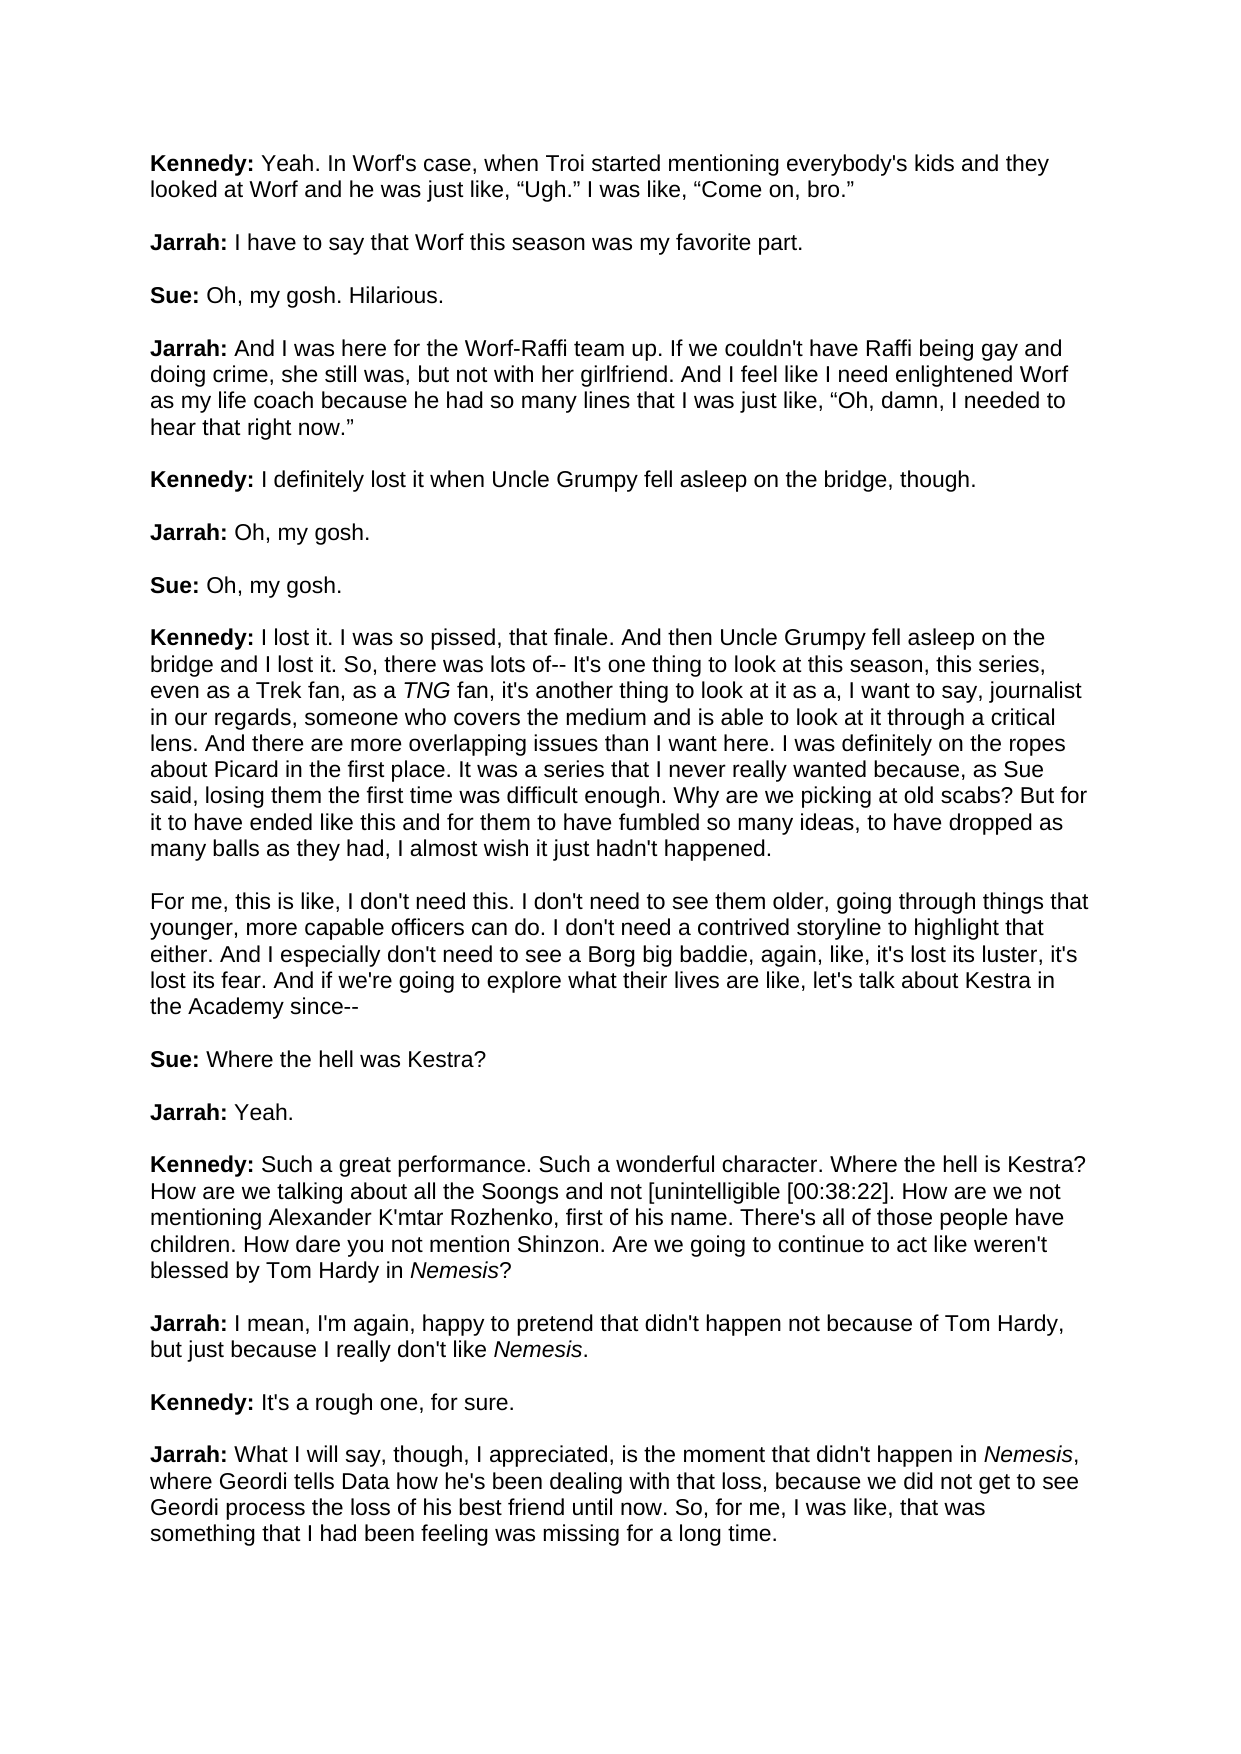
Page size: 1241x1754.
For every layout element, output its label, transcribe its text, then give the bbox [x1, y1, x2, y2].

text Jarrah: I mean, I'm again, happy to pretend that didn't happen not because of Tom Hardy, but just because I really don't like Nemesis. [150, 1309, 1090, 1362]
text Sue: Oh, my gosh. [150, 572, 1090, 598]
text Kennedy: Such a great performance. Such a wonderful character. Where the hell is Kestra? How are we talking about all the Soongs and not [unintelligible [00:38:22]. How are we not mentioning Alexander K'mtar Rozhenko, first of his name. There's all of those people have children. How dare you not mention Shinzon. Are we going to continue to act like weren't blessed by Tom Hardy in Nemesis? [150, 1151, 1090, 1283]
text Jarrah: Yeah. [150, 1099, 1090, 1125]
text Jarrah: What I will say, though, I appreciated, is the moment that didn't happen in Nemesis, where Geordi tells Data how he's been dealing with that loss, because we did not get to see Geordi process the loss of his best friend until now. So, for me, I was like, that was something that I had been feeling was missing for a long time. [150, 1441, 1090, 1547]
text Sue: Oh, my gosh. Hilarious. [150, 282, 1090, 308]
text Sue: Where the hell was Kestra? [150, 1046, 1090, 1072]
text Kennedy: I definitely lost it when Uncle Grumpy fell asleep on the bridge, though. [150, 466, 1090, 493]
text Jarrah: Oh, my gosh. [150, 519, 1090, 545]
text Kennedy: I lost it. I was so pissed, that finale. And then Uncle Grumpy fell asleep on the bridge and I lost it. So, there was lots of-- It's one thing to look at this season, this series, even as a Trek fan, as a TNG fan, it's another thing to look at it as a, I want to say, journalist in our regards, someone who covers the medium and is able to look at it through a critical lens. And there are more overlapping issues than I want here. I was definitely on the ropes about Picard in the first place. It was a series that I never really wanted because, as Sue said, losing them the first time was difficult enough. Why are we picking at old scabs? But for it to have ended like this and for them to have fumbled so many ideas, to have dropped as many balls as they had, I almost wish it just hadn't happened. [150, 624, 1090, 862]
text Kennedy: It's a rough one, for sure. [150, 1389, 1090, 1415]
text Kennedy: Yeah. In Worf's case, when Troi started mentioning everybody's kids and they looked at Worf and he was just like, “Ugh.” I was like, “Come on, bro.” [150, 150, 1090, 203]
text Jarrah: I have to say that Worf this season was my favorite part. [150, 229, 1090, 255]
text Jarrah: And I was here for the Worf-Raffi team up. If we couldn't have Raffi being gay and doing crime, she still was, but not with her girlfriend. And I feel like I need enlightened Worf as my life coach because he had so many lines that I was just like, “Oh, damn, I needed to hear that right now.” [150, 334, 1090, 440]
text For me, this is like, I don't need this. I don't need to see them older, going through things that younger, more capable officers can do. I don't need a contrived storyline to highlight that either. And I especially don't need to see a Borg big baddie, again, like, it's lost its luster, it's lost its fear. And if we're going to explore what their lives are like, let's talk about Kestra in the Academy since-- [150, 888, 1090, 1020]
